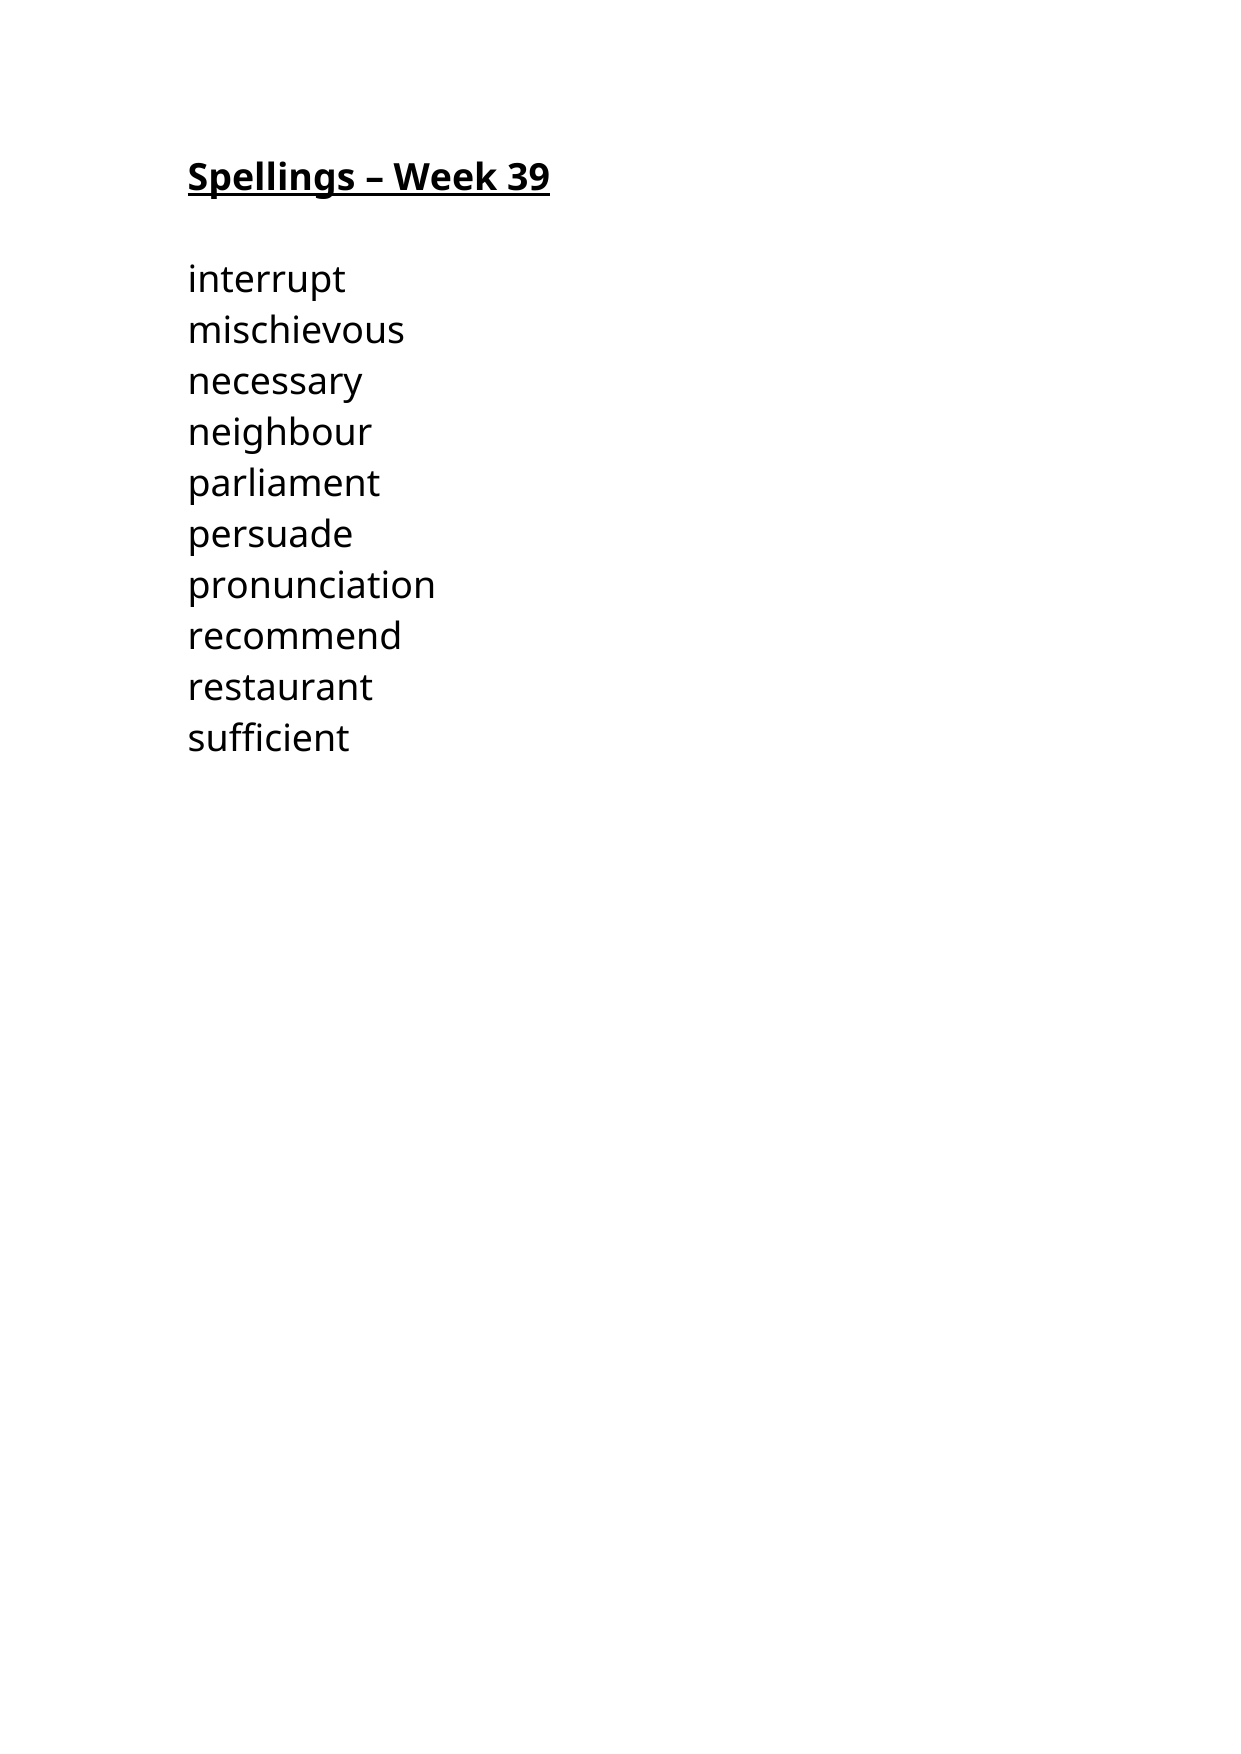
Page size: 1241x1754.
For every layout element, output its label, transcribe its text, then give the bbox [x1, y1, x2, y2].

text pronunciation [187, 558, 1053, 609]
text restaurant [187, 660, 1053, 711]
text Spellings – Week 39 [187, 150, 1053, 201]
text sufficient [187, 711, 1053, 762]
text mischievous [187, 303, 1053, 354]
text recommend [187, 609, 1053, 660]
text neighbour [187, 405, 1053, 456]
text parliament [187, 456, 1053, 507]
text interrupt [187, 252, 1053, 303]
text persuade [187, 507, 1053, 558]
text necessary [187, 354, 1053, 405]
